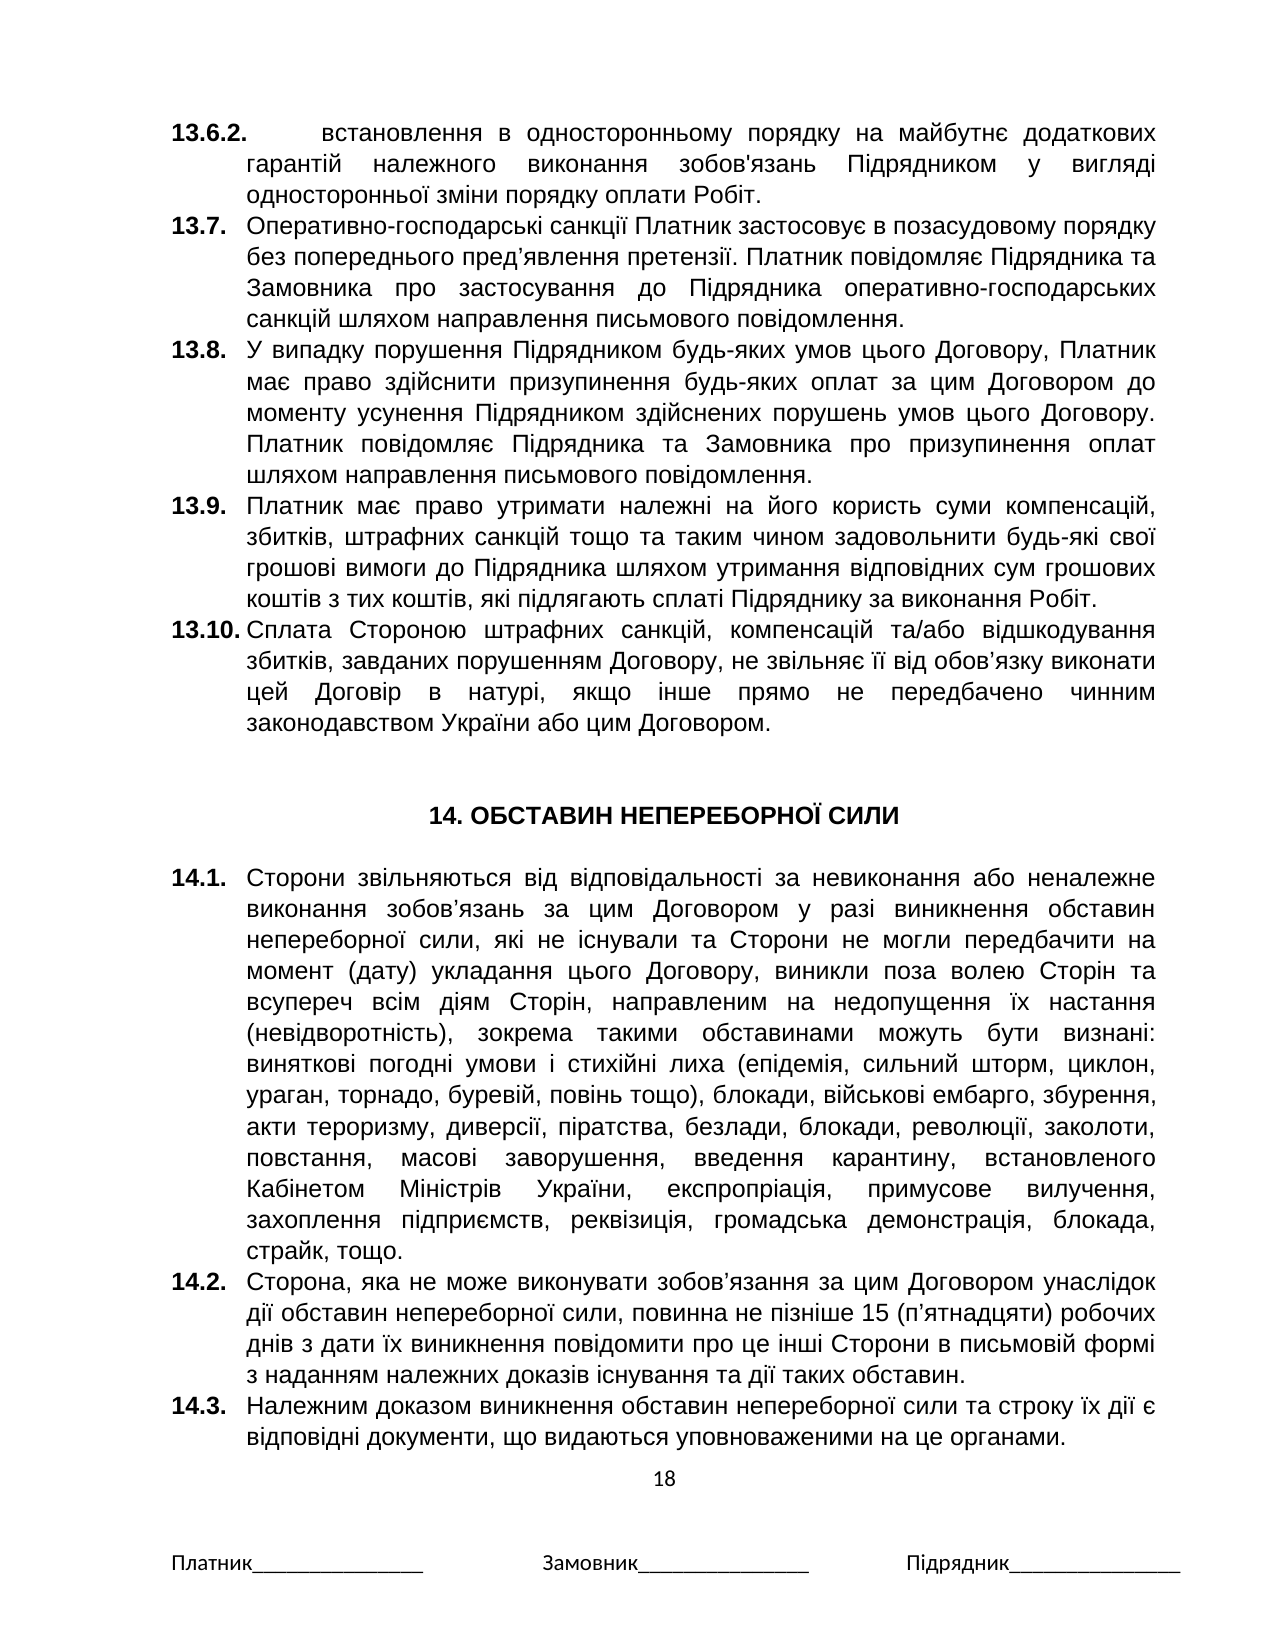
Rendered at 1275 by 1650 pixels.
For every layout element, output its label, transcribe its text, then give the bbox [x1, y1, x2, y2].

list Сторона, яка не може виконувати зобов’язання за цим Договором унаслідок дії обставин непереборної сили, повинна не пізніше 15 (п’ятнадцяти) робочих днів з дати їх виникнення повідомити про це інші Сторони в письмовій формі з наданням належних доказів існування та дії таких обставин. [171, 1267, 1157, 1389]
list У випадку порушення Підрядником будь-яких умов цього Договору, Платник має право здійснити призупинення будь-яких оплат за цим Договором до моменту усунення Підрядником здійснених порушень умов цього Договору. Платник повідомляє Підрядника та Замовника про призупинення оплат шляхом направлення письмового повідомлення. [171, 335, 1157, 488]
list Сторони звільняються від відповідальності за невиконання або неналежне виконання зобов’язань за цим Договором у разі виникнення обставин непереборної сили, які не існували та Сторони не могли передбачити на момент (дату) укладання цього Договору, виникли поза волею Сторін та всупереч всім діям Сторін, направленим на недопущення їх настання (невідворотність), зокрема такими обставинами можуть бути визнані: виняткові погодні умови і стихійні лиха (епідемія, сильний шторм, циклон, ураган, торнадо, буревій, повінь тощо), блокади, військові ембарго, збурення, акти тероризму, диверсії, піратства, безлади, блокади, революції, заколоти, повстання, масові заворушення, введення карантину, встановленого Кабінетом Міністрів України, експропріація, примусове вилучення, захоплення підприємств, реквізиція, громадська демонстрація, блокада, страйк, тощо. [171, 863, 1157, 1265]
list встановлення в односторонньому порядку на майбутнє додаткових гарантій належного виконання зобов'язань Підрядником у вигляді односторонньої зміни порядку оплати Робіт. [171, 118, 1157, 209]
list ОБСТАВИН НЕПЕРЕБОРНОЇ СИЛИ [171, 801, 1157, 830]
list Належним доказом виникнення обставин непереборної сили та строку їх дії є відповідні документи, що видаються уповноваженими на це органами. [171, 1391, 1157, 1451]
list Сплата Стороною штрафних санкцій, компенсацій та/або відшкодування збитків, завданих порушенням Договору, не звільняє її від обов’язку виконати цей Договір в натурі, якщо інше прямо не передбачено чинним законодавством України або цим Договором. [171, 615, 1157, 737]
list Оперативно-господарські санкції Платник застосовує в позасудовому порядку без попереднього пред’явлення претензії. Платник повідомляє Підрядника та Замовника про застосування до Підрядника оперативно-господарських санкцій шляхом направлення письмового повідомлення. [171, 211, 1157, 333]
list Платник має право утримати належні на його користь суми компенсацій, збитків, штрафних санкцій тощо та таким чином задовольнити будь-які свої грошові вимоги до Підрядника шляхом утримання відповідних сум грошових коштів з тих коштів, які підлягають сплаті Підряднику за виконання Робіт. [171, 491, 1157, 612]
